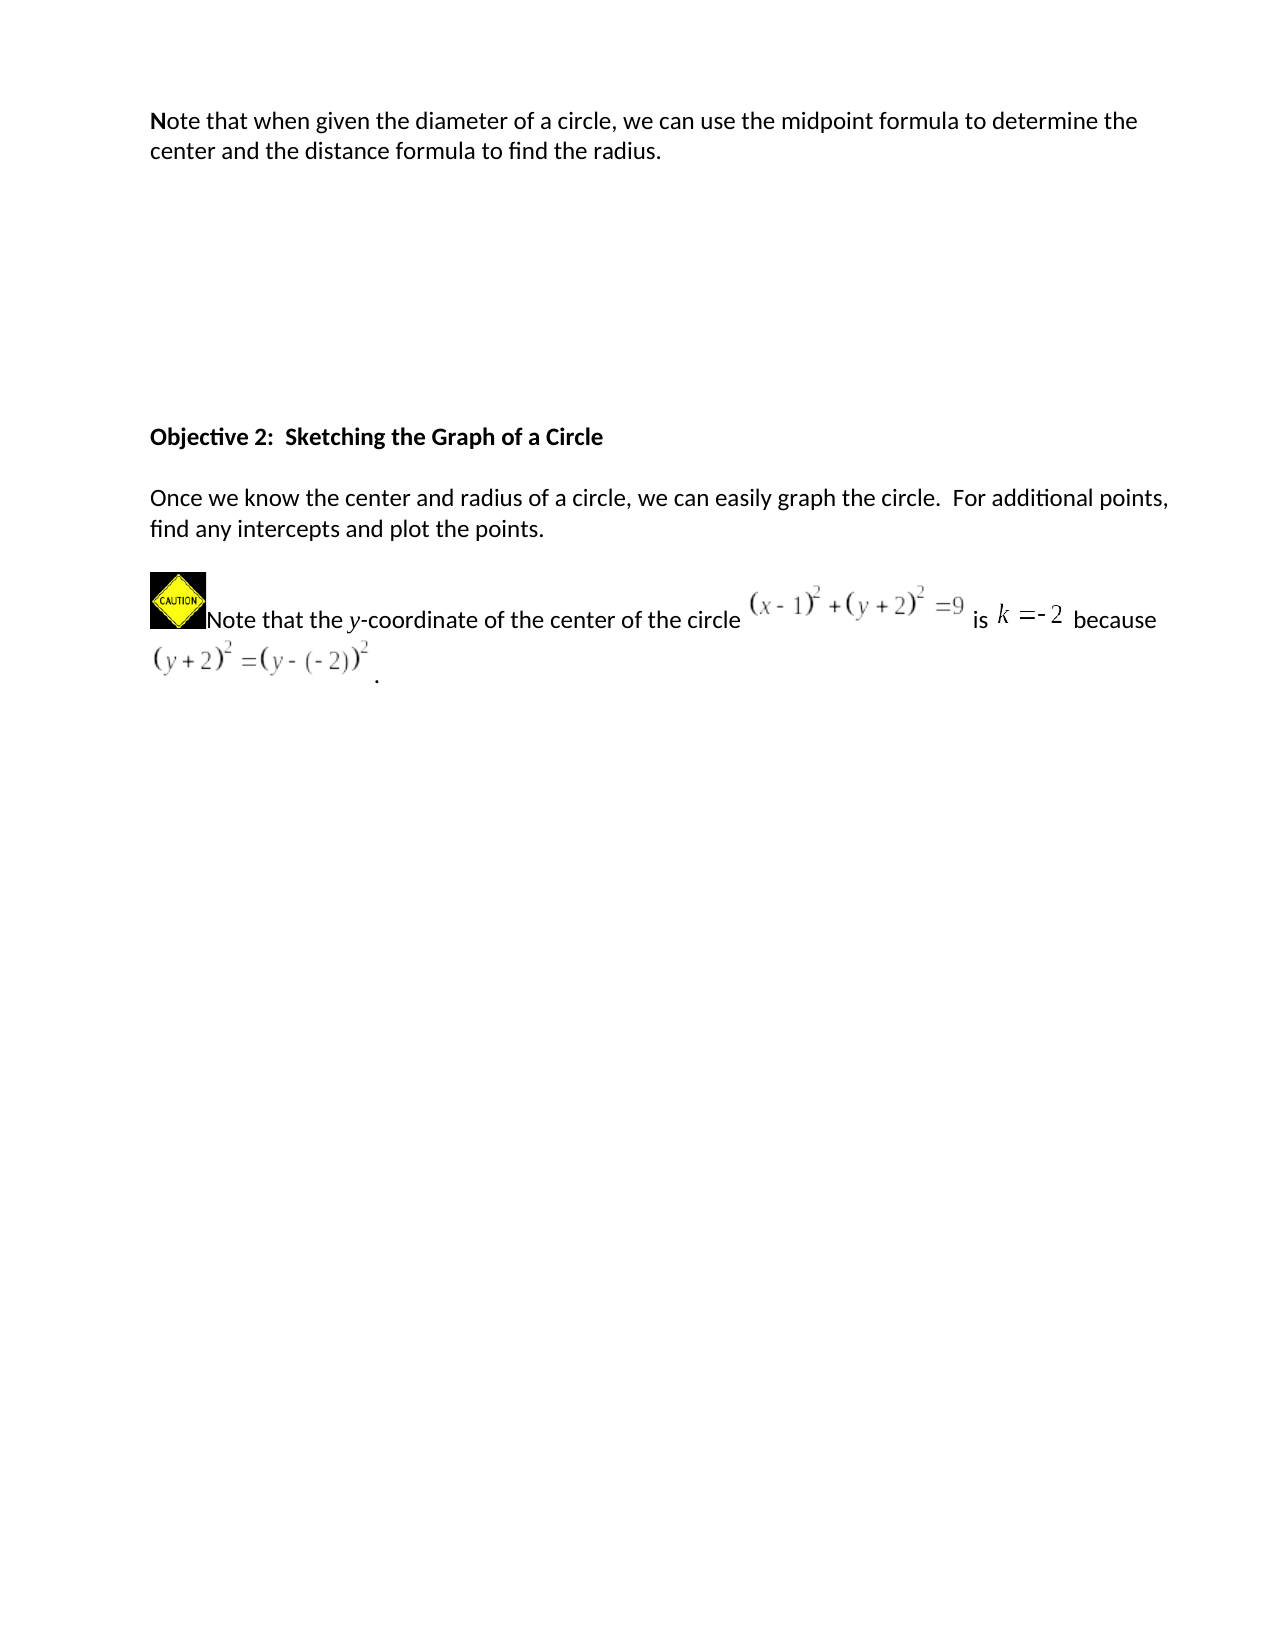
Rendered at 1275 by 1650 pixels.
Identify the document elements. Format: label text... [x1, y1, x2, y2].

picture [150, 572, 207, 629]
text Once we know the center and radius of a circle, we can easily graph the circle. For additional points, find any intercepts and plot the points. [150, 483, 1170, 544]
subtitle Objective 2: Sketching the Graph of a Circle [150, 422, 1170, 452]
text Note that the y-coordinate of the center of the circle is because . [150, 572, 1170, 689]
text Note that when given the diameter of a circle, we can use the midpoint formula to determine the center and the distance formula to find the radius. [150, 105, 1170, 166]
